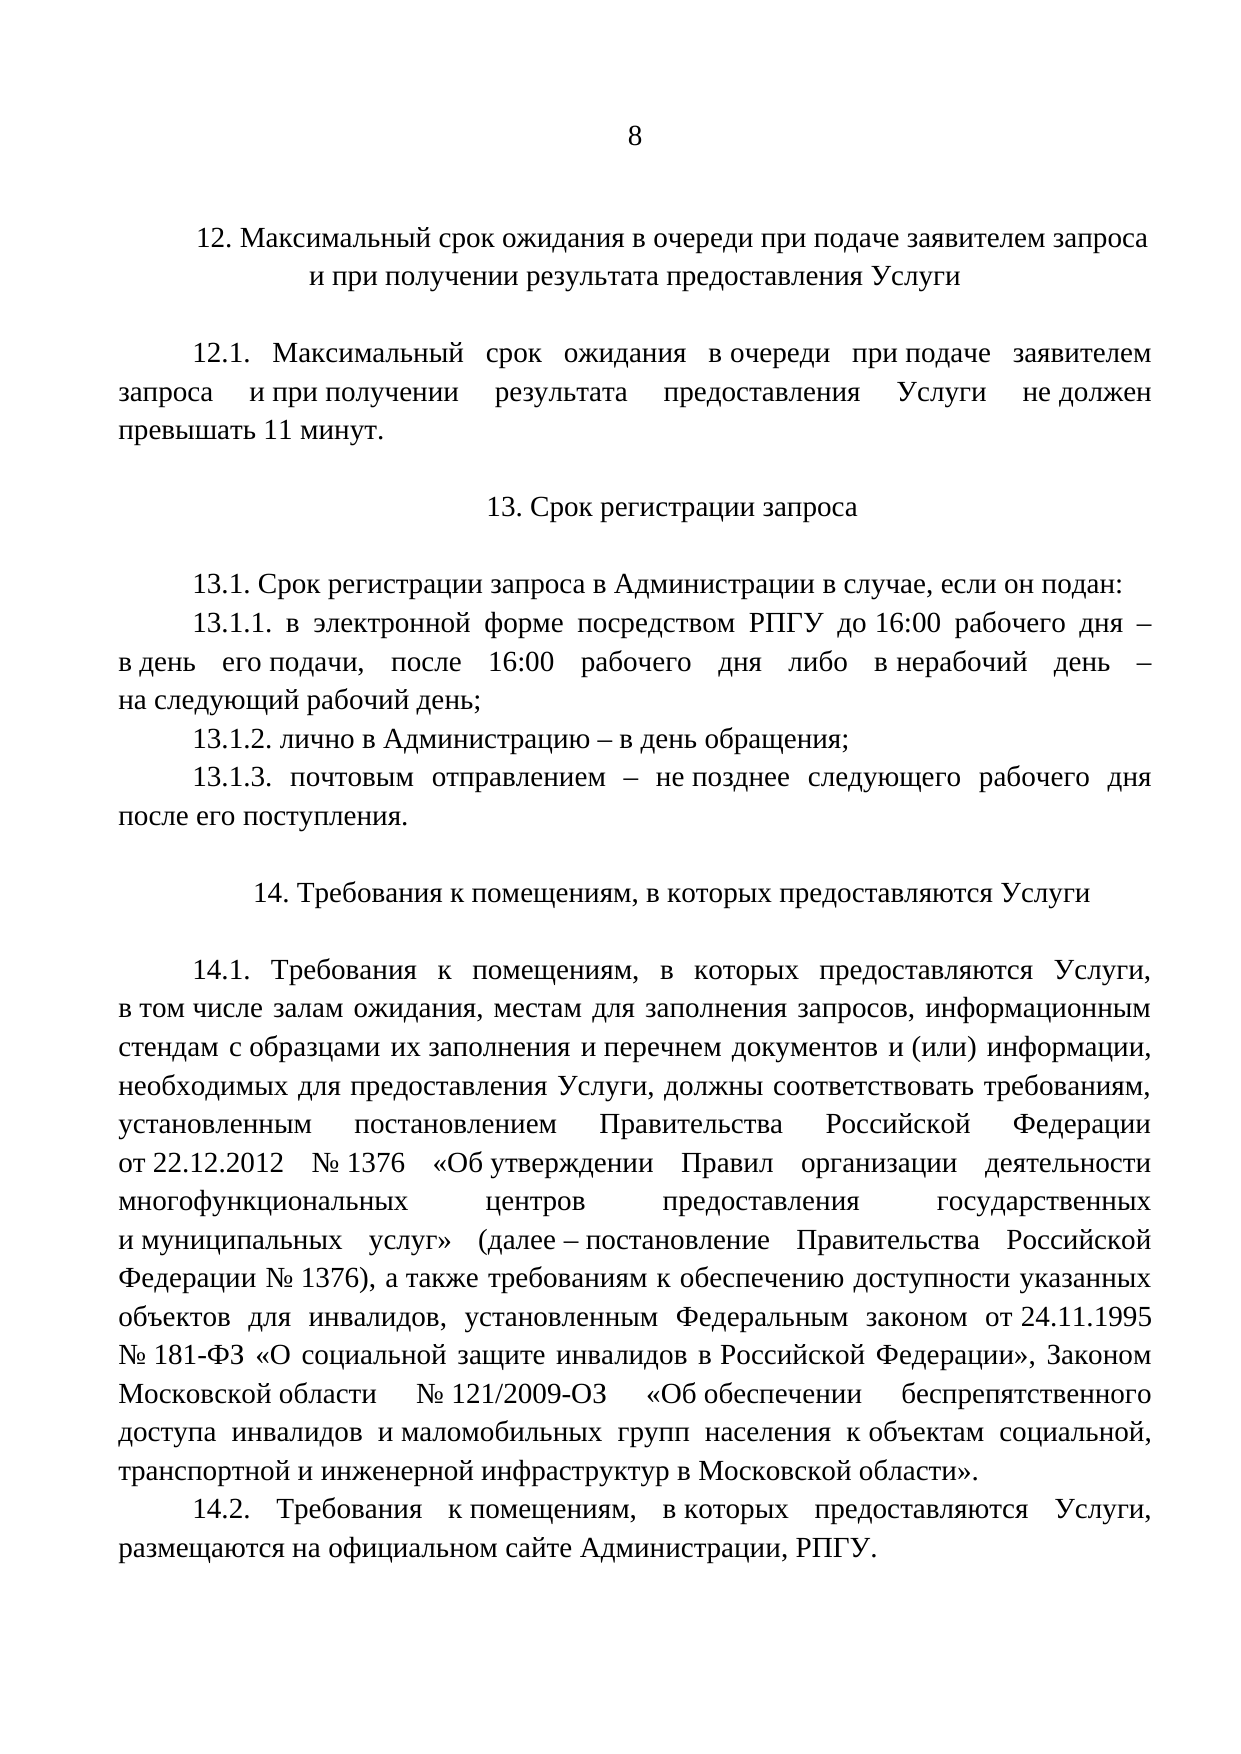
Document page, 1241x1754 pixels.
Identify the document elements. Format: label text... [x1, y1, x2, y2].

text 12.1. Максимальный срок ожидания в очереди при подаче заявителем запроса и при получении результата предоставления Услуги не должен превышать 11 минут. [118, 335, 1152, 446]
text 13.1.3. почтовым отправлением – не позднее следующего рабочего дня после его поступления. [118, 759, 1152, 831]
text 14.2. Требования к помещениям, в которых предоставляются Услуги, размещаются на официальном сайте Администрации, РПГУ. [118, 1492, 1152, 1564]
list 14. Требования к помещениям, в которых предоставляются Услуги [118, 875, 1152, 908]
text 13.1.1. в электронной форме посредством РПГУ до 16:00 рабочего дня – в день его подачи, после 16:00 рабочего дня либо в нерабочий день – на следующий рабочий день; [118, 605, 1152, 716]
text 13.1. Срок регистрации запроса в Администрации в случае, если он подан: [118, 567, 1152, 600]
text 13.1.2. лично в Администрацию – в день обращения; [118, 721, 1152, 754]
text 14.1. Требования к помещениям, в которых предоставляются Услуги, в том числе залам ожидания, местам для заполнения запросов, информационным стендам с образцами их заполнения и перечнем документов и (или) информации, необходимых для предоставления Услуги, должны соответствовать требованиям, установленным постановлением Правительства Российской Федерации от 22.12.2012 № 1376 «Об утверждении Правил организации деятельности многофункциональных центров предоставления государственных и муниципальных услуг» (далее – постановление Правительства Российской Федерации № 1376), а также требованиям к обеспечению доступности указанных объектов для инвалидов, установленным Федеральным законом от 24.11.1995 № 181-ФЗ «О социальной защите инвалидов в Российской Федерации», Законом Московской области № 121/2009-ОЗ «Об обеспечении беспрепятственного доступа инвалидов и маломобильных групп населения к объектам социальной, транспортной и инженерной инфраструктур в Московской области». [118, 952, 1152, 1487]
list 12. Максимальный срок ожидания в очереди при подаче заявителем запроса и при получении результата предоставления Услуги [118, 220, 1152, 292]
list 13. Срок регистрации запроса [118, 489, 1152, 523]
